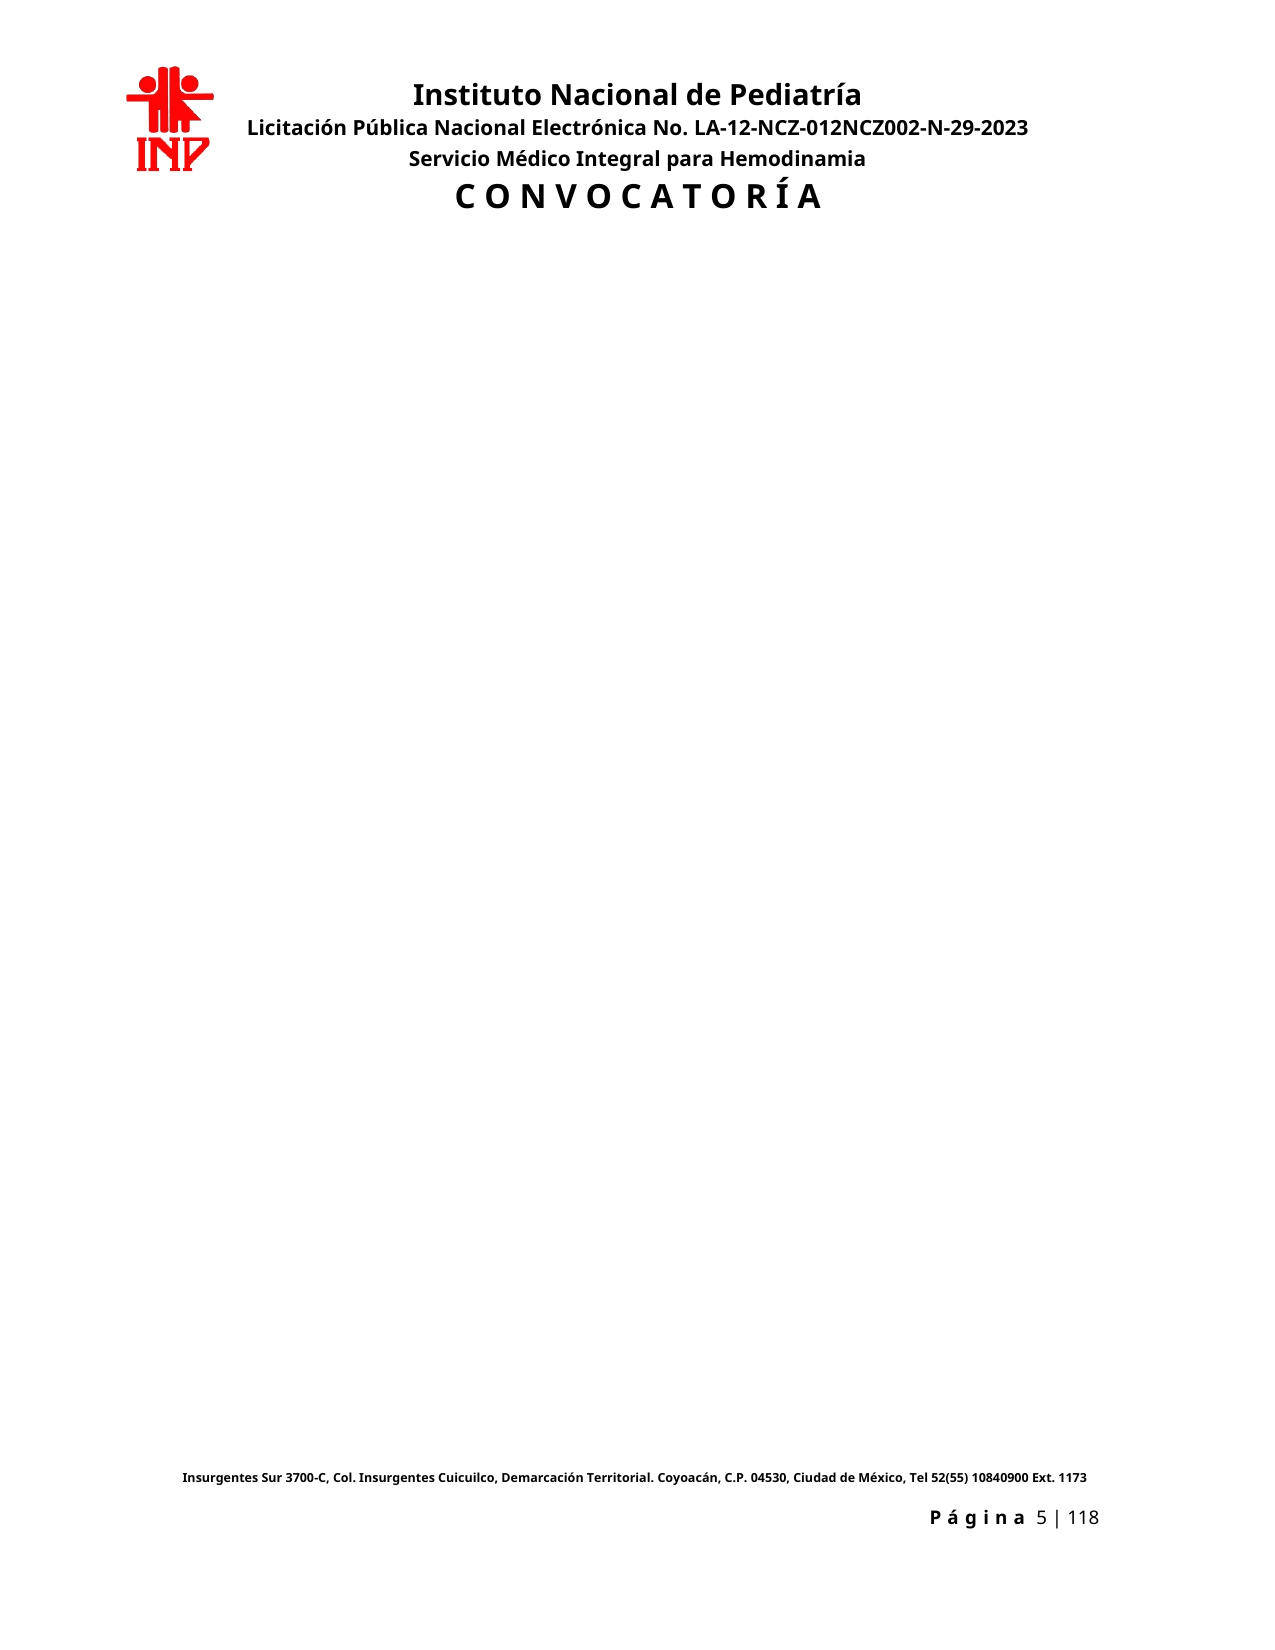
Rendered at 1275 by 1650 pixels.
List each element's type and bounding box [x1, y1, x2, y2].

picture [115, 56, 225, 180]
